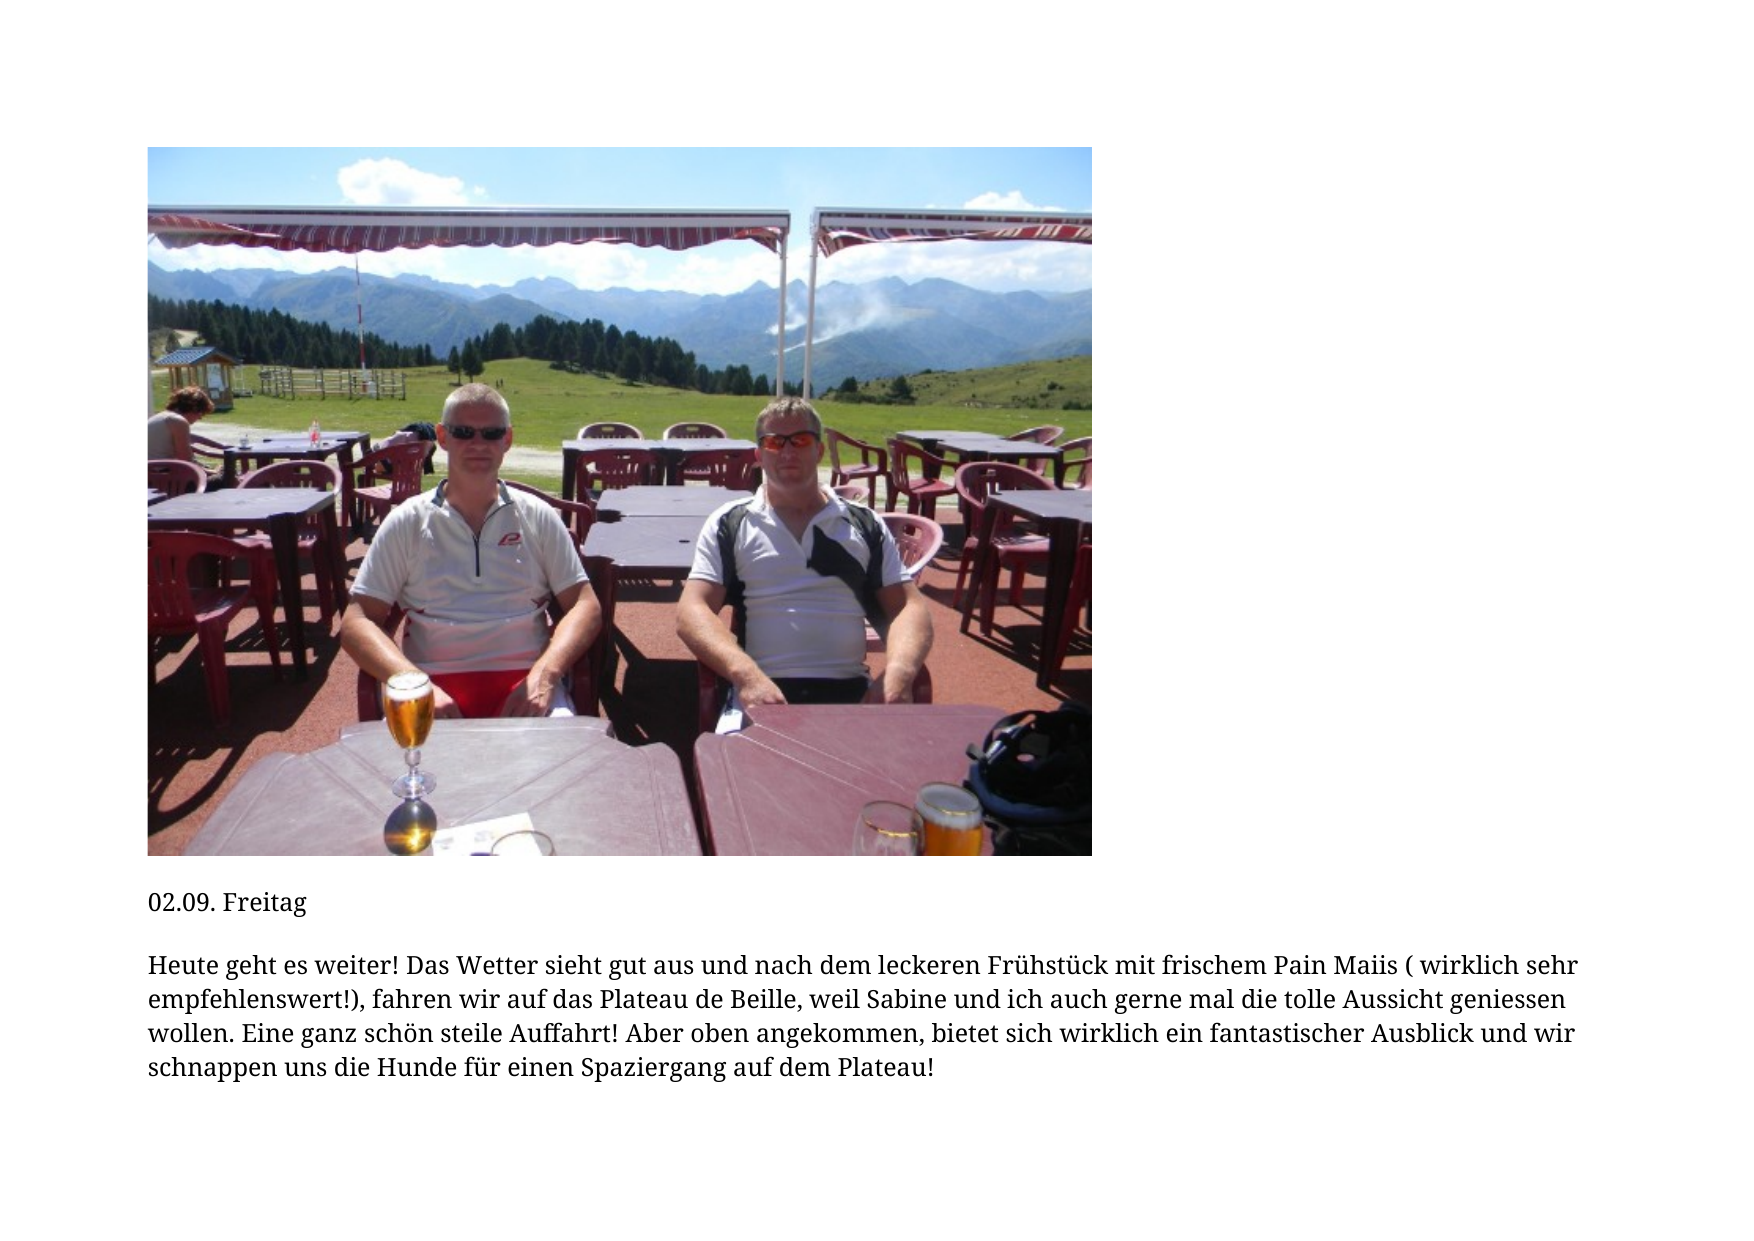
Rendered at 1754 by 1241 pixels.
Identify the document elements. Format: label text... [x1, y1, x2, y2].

text Heute geht es weiter! Das Wetter sieht gut aus und nach dem leckeren Frühstück mit frischem Pain Maiis ( wirklich sehr empfehlenswert!), fahren wir auf das Plateau de Beille, weil Sabine und ich auch gerne mal die tolle Aussicht geniessen wollen. Eine ganz schön steile Auffahrt! Aber oben angekommen, bietet sich wirklich ein fantastischer Ausblick und wir schnappen uns die Hunde für einen Spaziergang auf dem Plateau! [148, 948, 1636, 1084]
text 02.09. Freitag [148, 885, 1636, 919]
picture [147, 147, 1092, 856]
